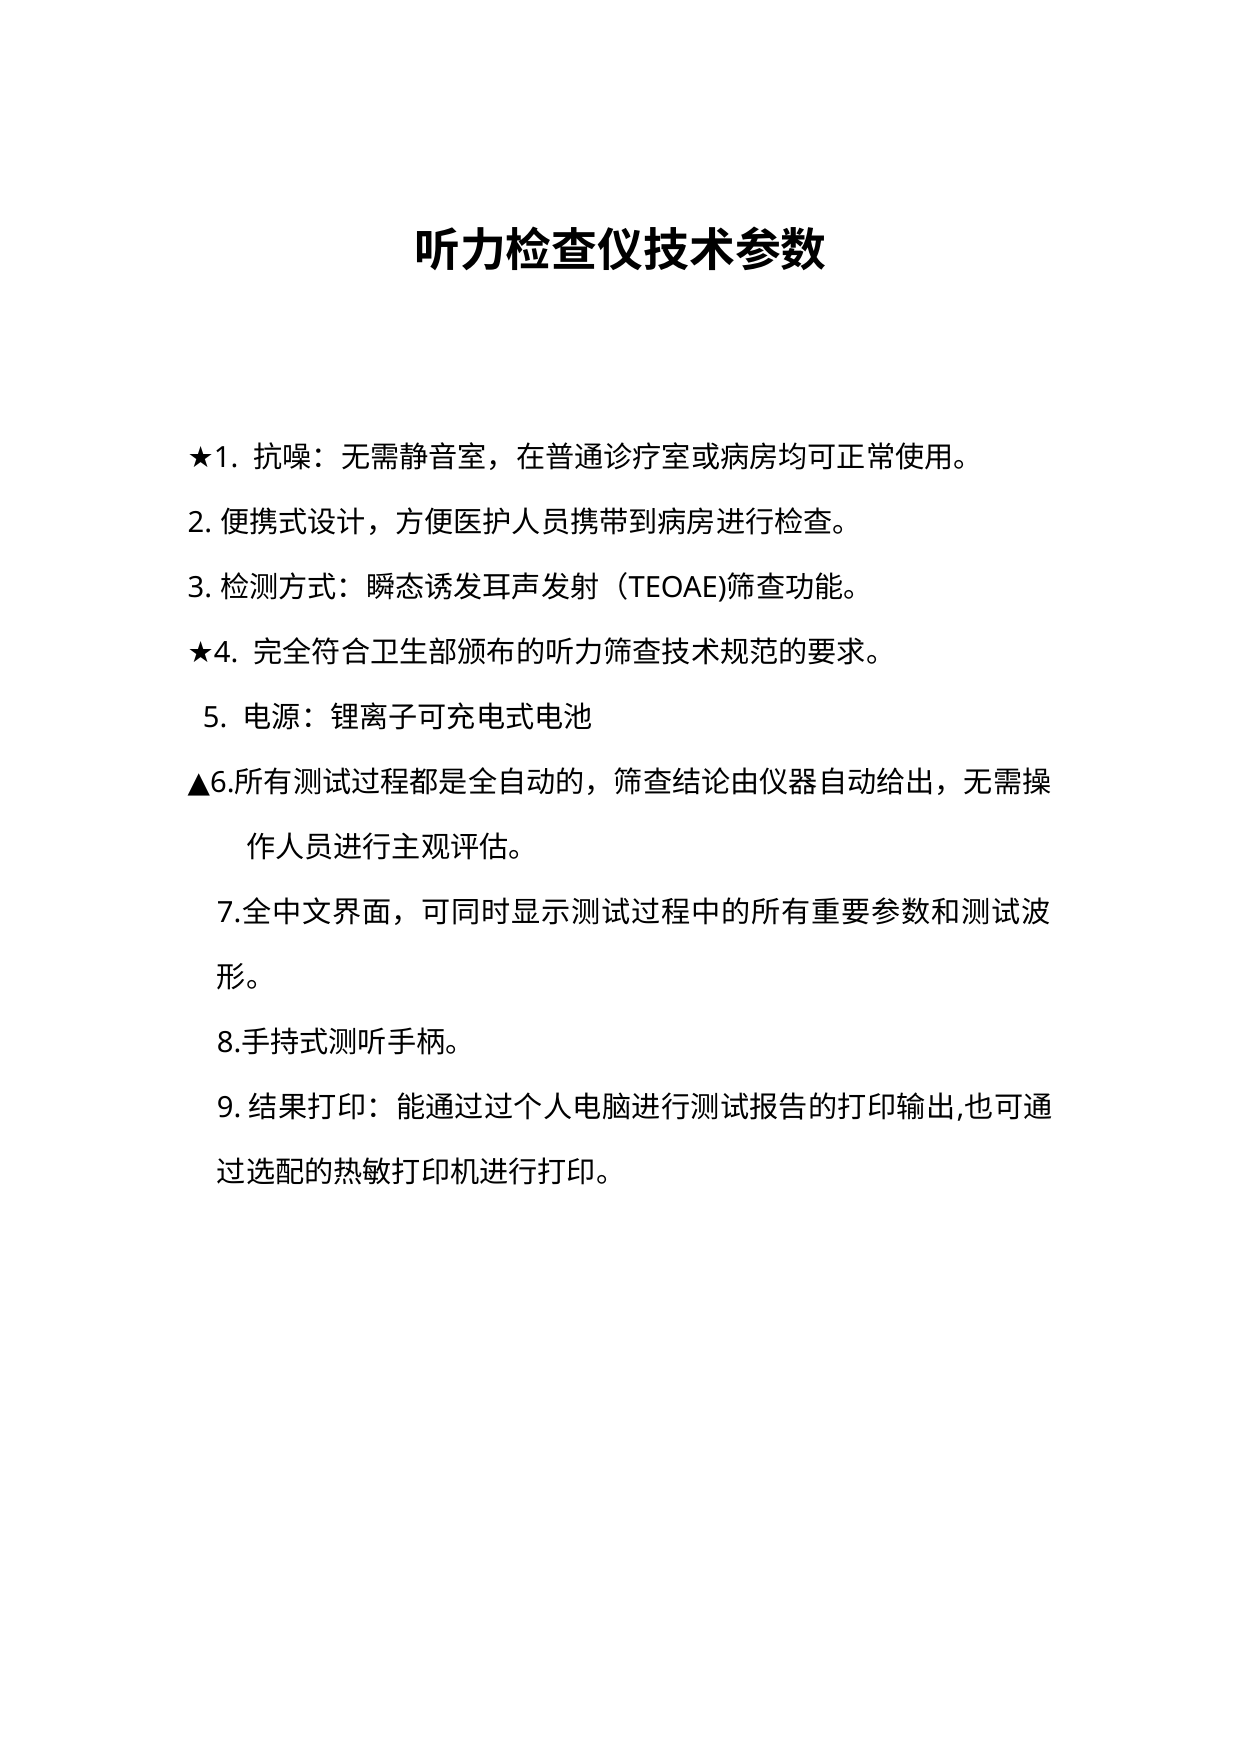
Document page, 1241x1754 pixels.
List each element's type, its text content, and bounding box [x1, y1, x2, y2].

list 检测方式：瞬态诱发耳声发射（TEOAE)筛查功能。 [187, 552, 1053, 617]
list ▲6.所有测试过程都是全自动的，筛查结论由仪器自动给出，无需操作人员进行主观评估。 [187, 747, 1053, 877]
list ★1. 抗噪：无需静音室，在普通诊疗室或病房均可正常使用。 [187, 422, 1053, 487]
list 9. 结果打印：能通过过个人电脑进行测试报告的打印输出,也可通过选配的热敏打印机进行打印。 [217, 1072, 1053, 1202]
list ★4. 完全符合卫生部颁布的听力筛查技术规范的要求。 [187, 617, 1053, 682]
subtitle 听力检查仪技术参数 [187, 197, 1053, 295]
list 7.全中文界面，可同时显示测试过程中的所有重要参数和测试波形。 [217, 877, 1053, 1007]
list 5. 电源：锂离子可充电式电池 [187, 682, 1053, 747]
list 8.手持式测听手柄。 [217, 1007, 1053, 1072]
list 便携式设计，方便医护人员携带到病房进行检查。 [187, 487, 1053, 552]
